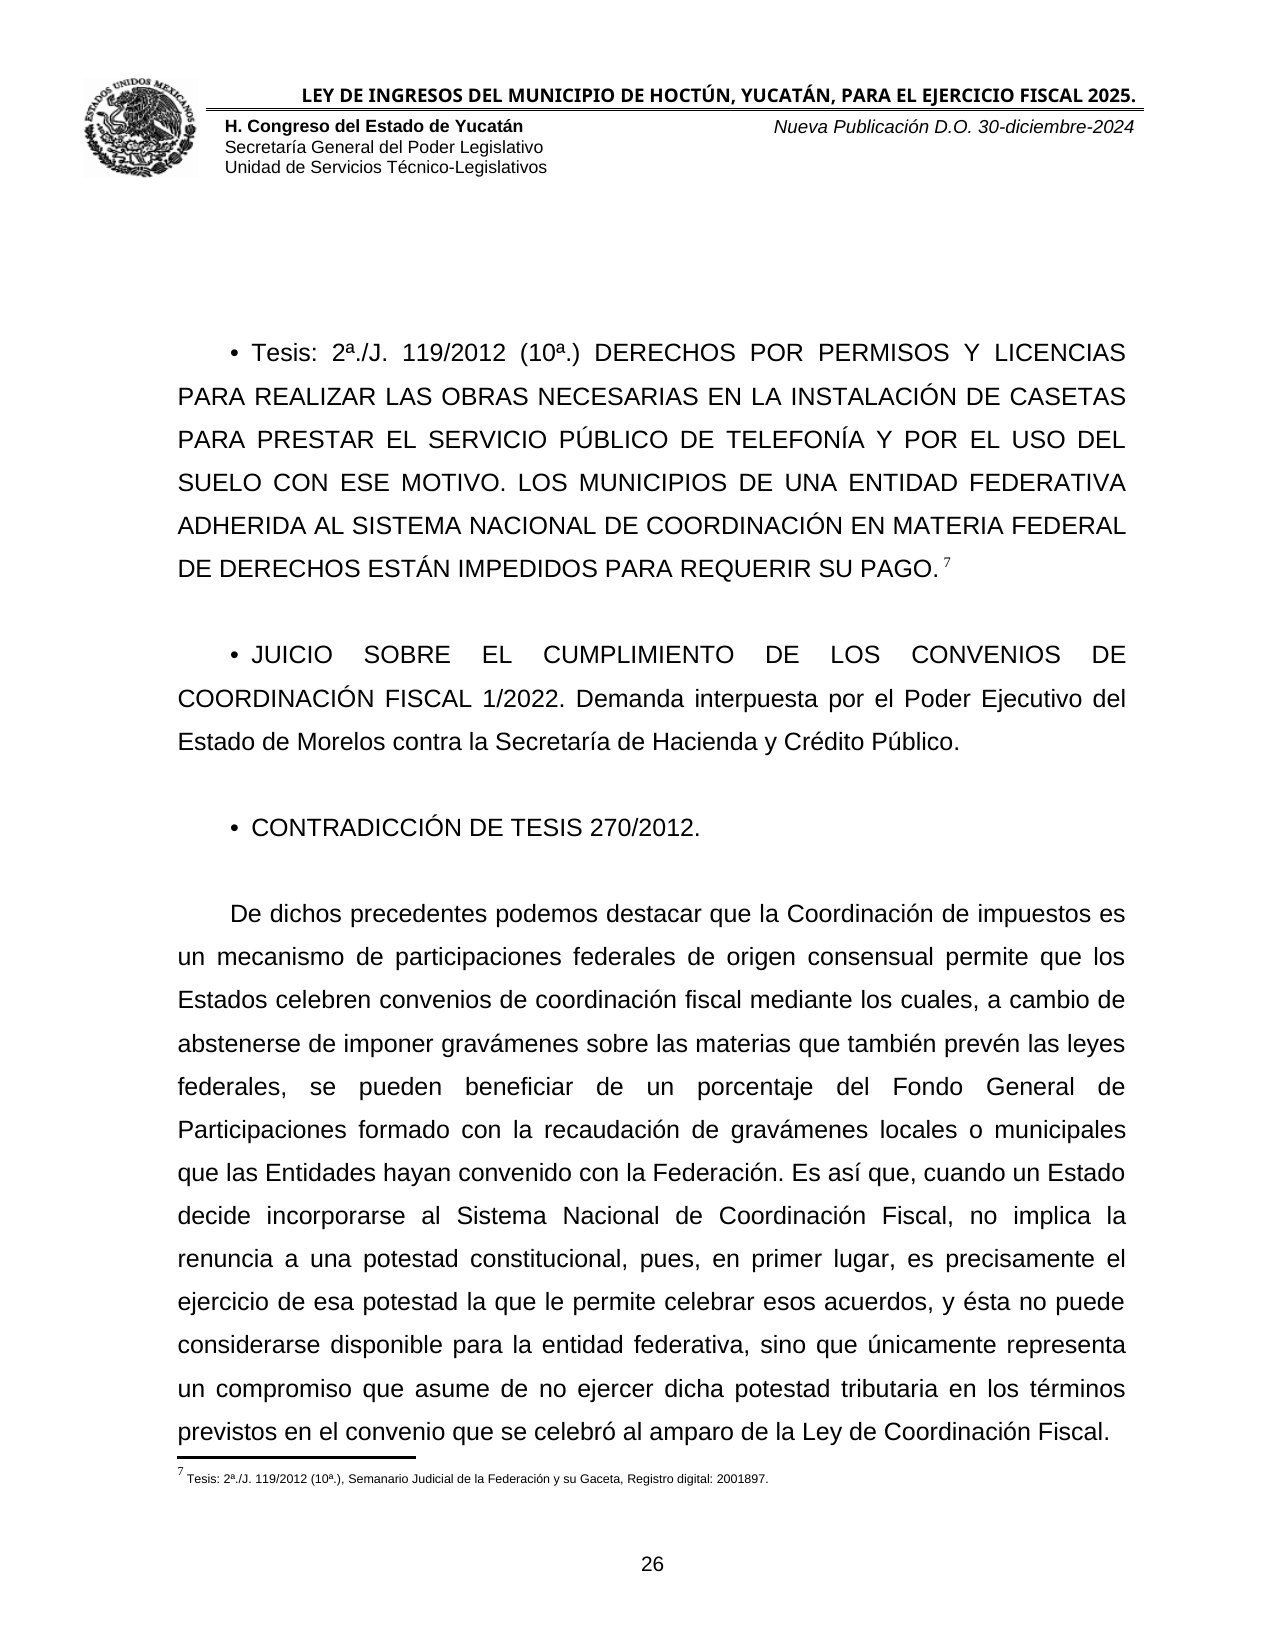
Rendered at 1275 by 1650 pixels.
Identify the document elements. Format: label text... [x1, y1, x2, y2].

text • JUICIO SOBRE EL CUMPLIMIENTO DE LOS CONVENIOS DE COORDINACIÓN FISCAL 1/2022. Demanda interpuesta por el Poder Ejecutivo del Estado de Morelos contra la Secretaría de Hacienda y Crédito Público. [177, 640, 1127, 755]
text De dichos precedentes podemos destacar que la Coordinación de impuestos es un mecanismo de participaciones federales de origen consensual permite que los Estados celebren convenios de coordinación fiscal mediante los cuales, a cambio de abstenerse de imponer gravámenes sobre las materias que también prevén las leyes federales, se pueden beneficiar de un porcentaje del Fondo General de Participaciones formado con la recaudación de gravámenes locales o municipales que las Entidades hayan convenido con la Federación. Es así que, cuando un Estado decide incorporarse al Sistema Nacional de Coordinación Fiscal, no implica la renuncia a una potestad constitucional, pues, en primer lugar, es precisamente el ejercicio de esa potestad la que le permite celebrar esos acuerdos, y ésta no puede considerarse disponible para la entidad federativa, sino que únicamente representa un compromiso que asume de no ejercer dicha potestad tributaria en los términos previstos en el convenio que se celebró al amparo de la Ley de Coordinación Fiscal. [177, 899, 1127, 1445]
text • Tesis: 2ª./J. 119/2012 (10ª.) DERECHOS POR PERMISOS Y LICENCIAS PARA REALIZAR LAS OBRAS NECESARIAS EN LA INSTALACIÓN DE CASETAS PARA PRESTAR EL SERVICIO PÚBLICO DE TELEFONÍA Y POR EL USO DEL SUELO CON ESE MOTIVO. LOS MUNICIPIOS DE UNA ENTIDAD FEDERATIVA ADHERIDA AL SISTEMA NACIONAL DE COORDINACIÓN EN MATERIA FEDERAL DE DERECHOS ESTÁN IMPEDIDOS PARA REQUERIR SU PAGO. [177, 338, 1127, 583]
text • CONTRADICCIÓN DE TESIS 270/2012. [177, 813, 1127, 842]
